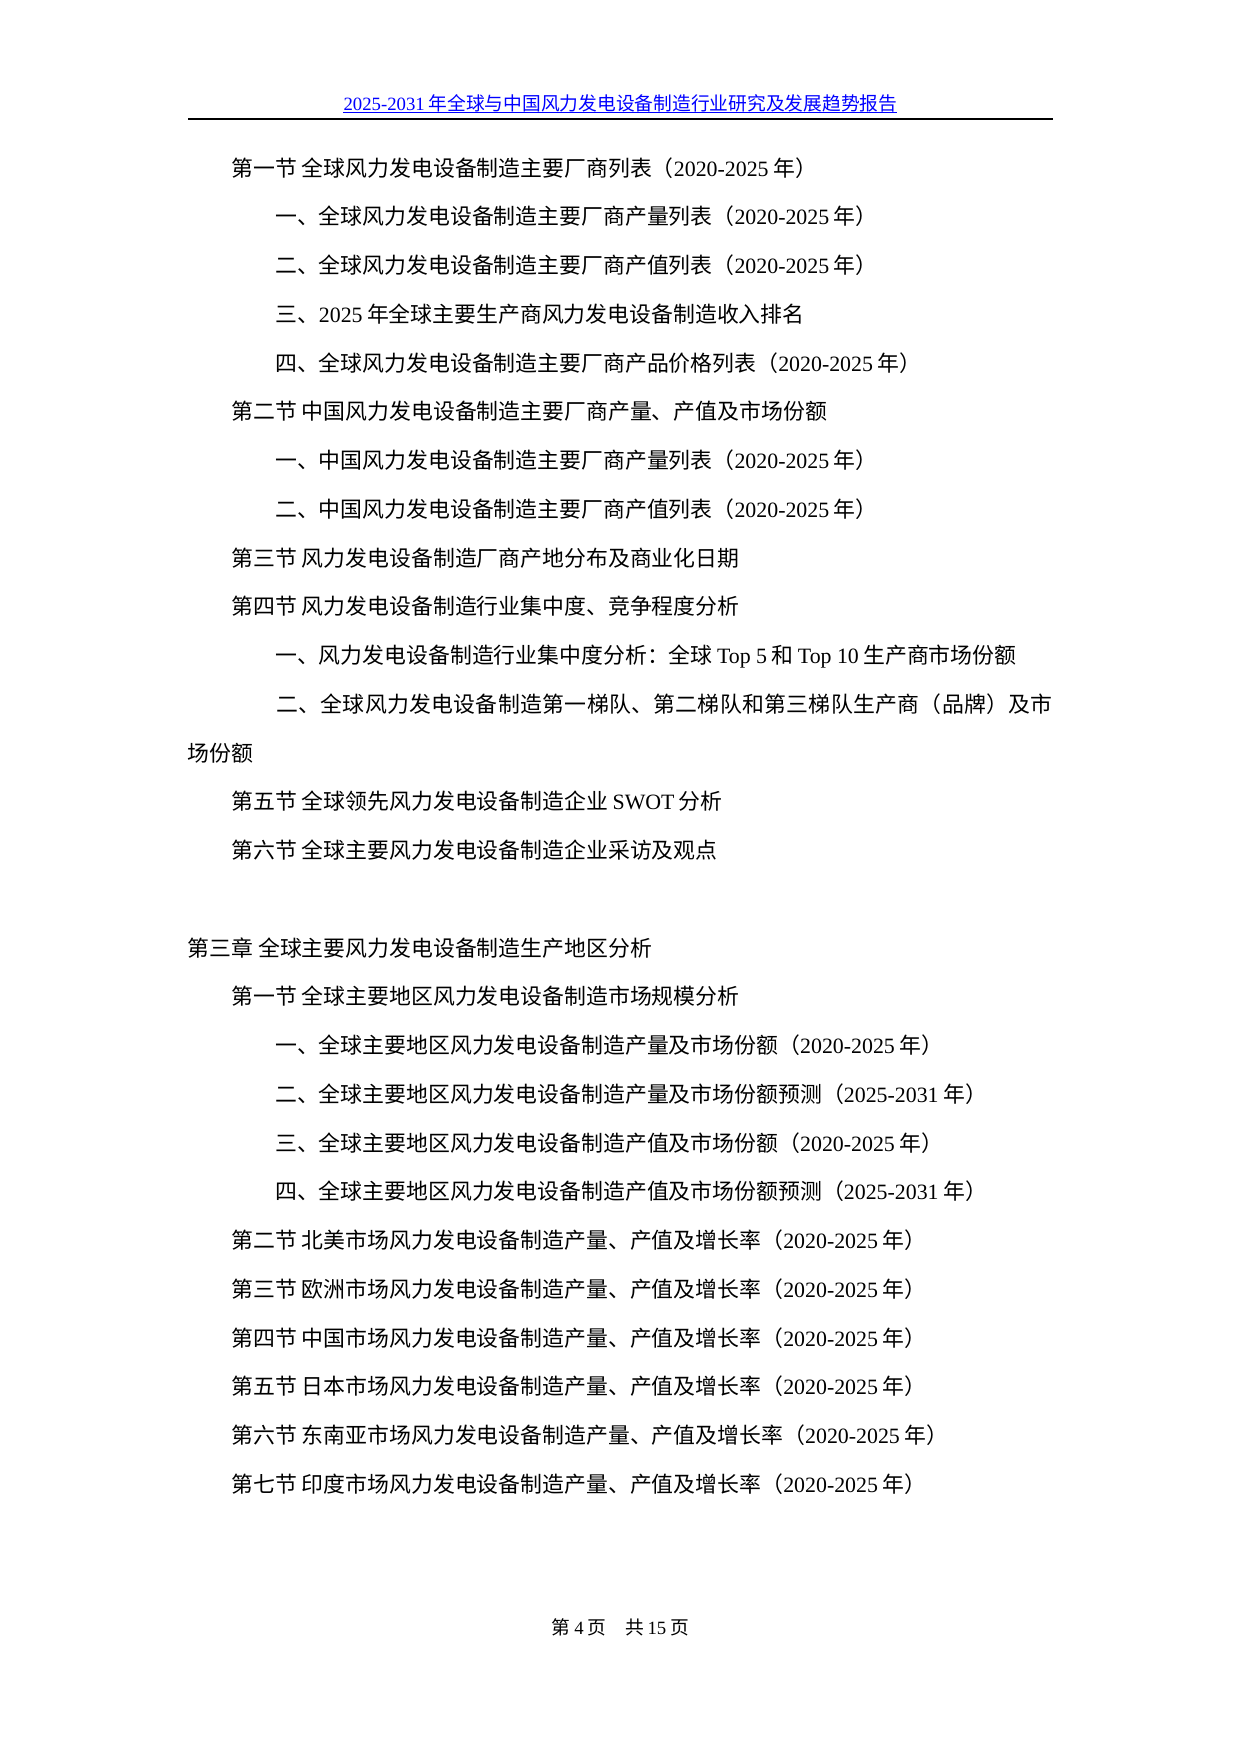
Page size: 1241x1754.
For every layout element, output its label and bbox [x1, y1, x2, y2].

text [187, 150, 1053, 1499]
